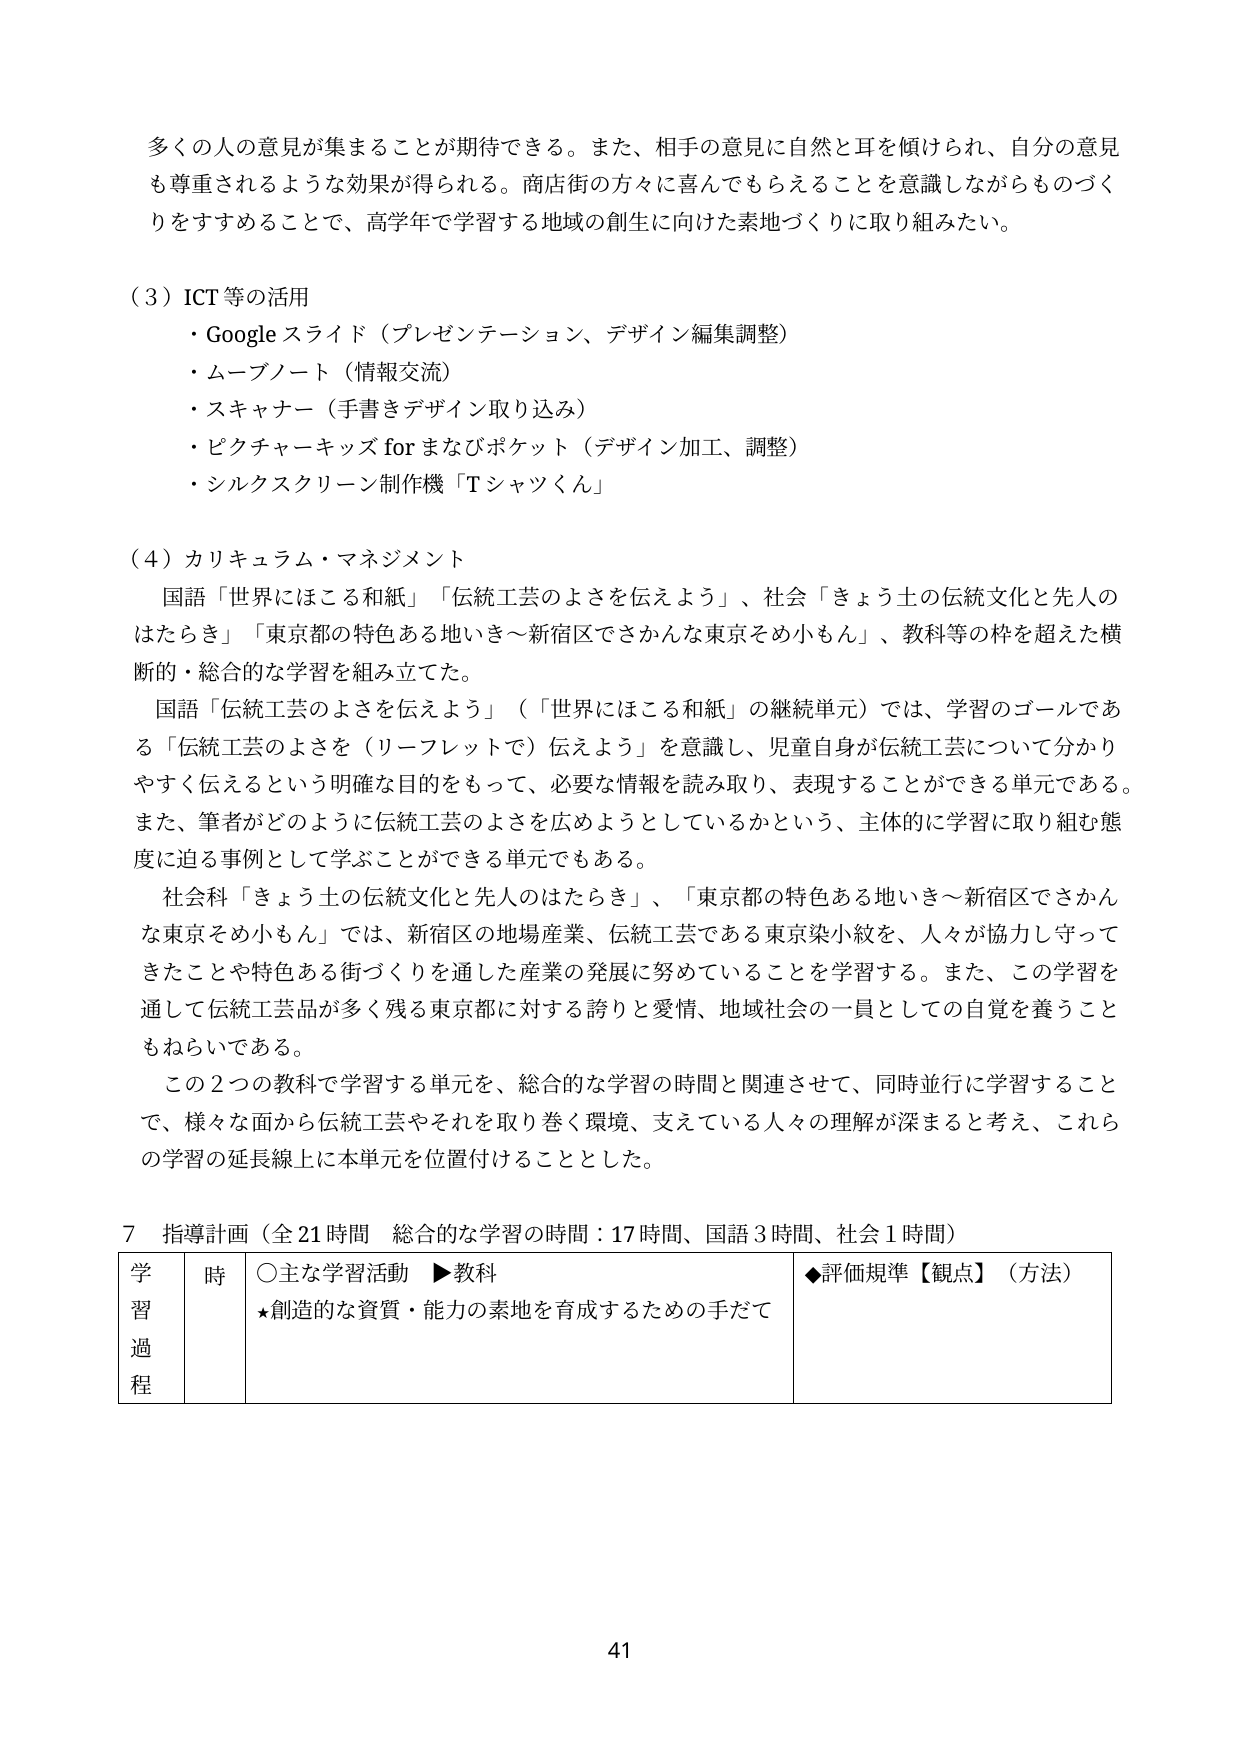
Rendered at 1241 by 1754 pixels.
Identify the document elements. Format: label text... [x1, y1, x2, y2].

table_header 学 習 過 程 [119, 1253, 184, 1403]
table_header 時 [185, 1253, 245, 1403]
text ・スキャナー（手書きデザイン取り込み） [162, 389, 1122, 427]
table_header ◆評価規準【観点】（方法） [794, 1253, 1111, 1403]
table_header 〇主な学習活動 ▶教科 ★創造的な資質・能力の素地を育成するための手だて [246, 1253, 793, 1403]
text （３）ICT等の活用 [118, 277, 1122, 314]
text ・Googleスライド（プレゼンテーション、デザイン編集調整） [118, 314, 1122, 352]
text ７ 指導計画（全21時間 総合的な学習の時間：17時間、国語３時間、社会１時間） [118, 1214, 1122, 1252]
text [125, 127, 1122, 239]
text ・ピクチャーキッズforまなびポケット（デザイン加工、調整） [162, 427, 1122, 464]
text 国語「世界にほこる和紙」「伝統工芸のよさを伝えよう」、社会「きょう土の伝統文化と先人のはたらき」「東京都の特色ある地いき～新宿区でさかんな東京そめ小もん」、教科等の枠を超えた横断的・総合的な学習を組み立てた。 [133, 577, 1122, 689]
text 社会科「きょう土の伝統文化と先人のはたらき」、「東京都の特色ある地いき～新宿区でさかんな東京そめ小もん」では、新宿区の地場産業、伝統工芸である東京染小紋を、人々が協力し守ってきたことや特色ある街づくりを通した産業の発展に努めていることを学習する。また、この学習を通して伝統工芸品が多く残る東京都に対する誇りと愛情、地域社会の一員としての自覚を養うこともねらいである。 [140, 877, 1122, 1064]
text この２つの教科で学習する単元を、総合的な学習の時間と関連させて、同時並行に学習することで、様々な面から伝統工芸やそれを取り巻く環境、支えている人々の理解が深まると考え、これらの学習の延長線上に本単元を位置付けることとした。 [140, 1064, 1122, 1177]
text （４）カリキュラム・マネジメント [118, 539, 1122, 577]
text 国語「伝統工芸のよさを伝えよう」（「世界にほこる和紙」の継続単元）では、学習のゴールである「伝統工芸のよさを（リーフレットで）伝えよう」を意識し、児童自身が伝統工芸について分かりやすく伝えるという明確な目的をもって、必要な情報を読み取り、表現することができる単元である。また、筆者がどのように伝統工芸のよさを広めようとしているかという、主体的に学習に取り組む態度に迫る事例として学ぶことができる単元でもある。 [133, 689, 1122, 877]
text ・シルクスクリーン制作機「Tシャツくん」 [162, 464, 1122, 502]
text ・ムーブノート（情報交流） [162, 352, 1122, 389]
